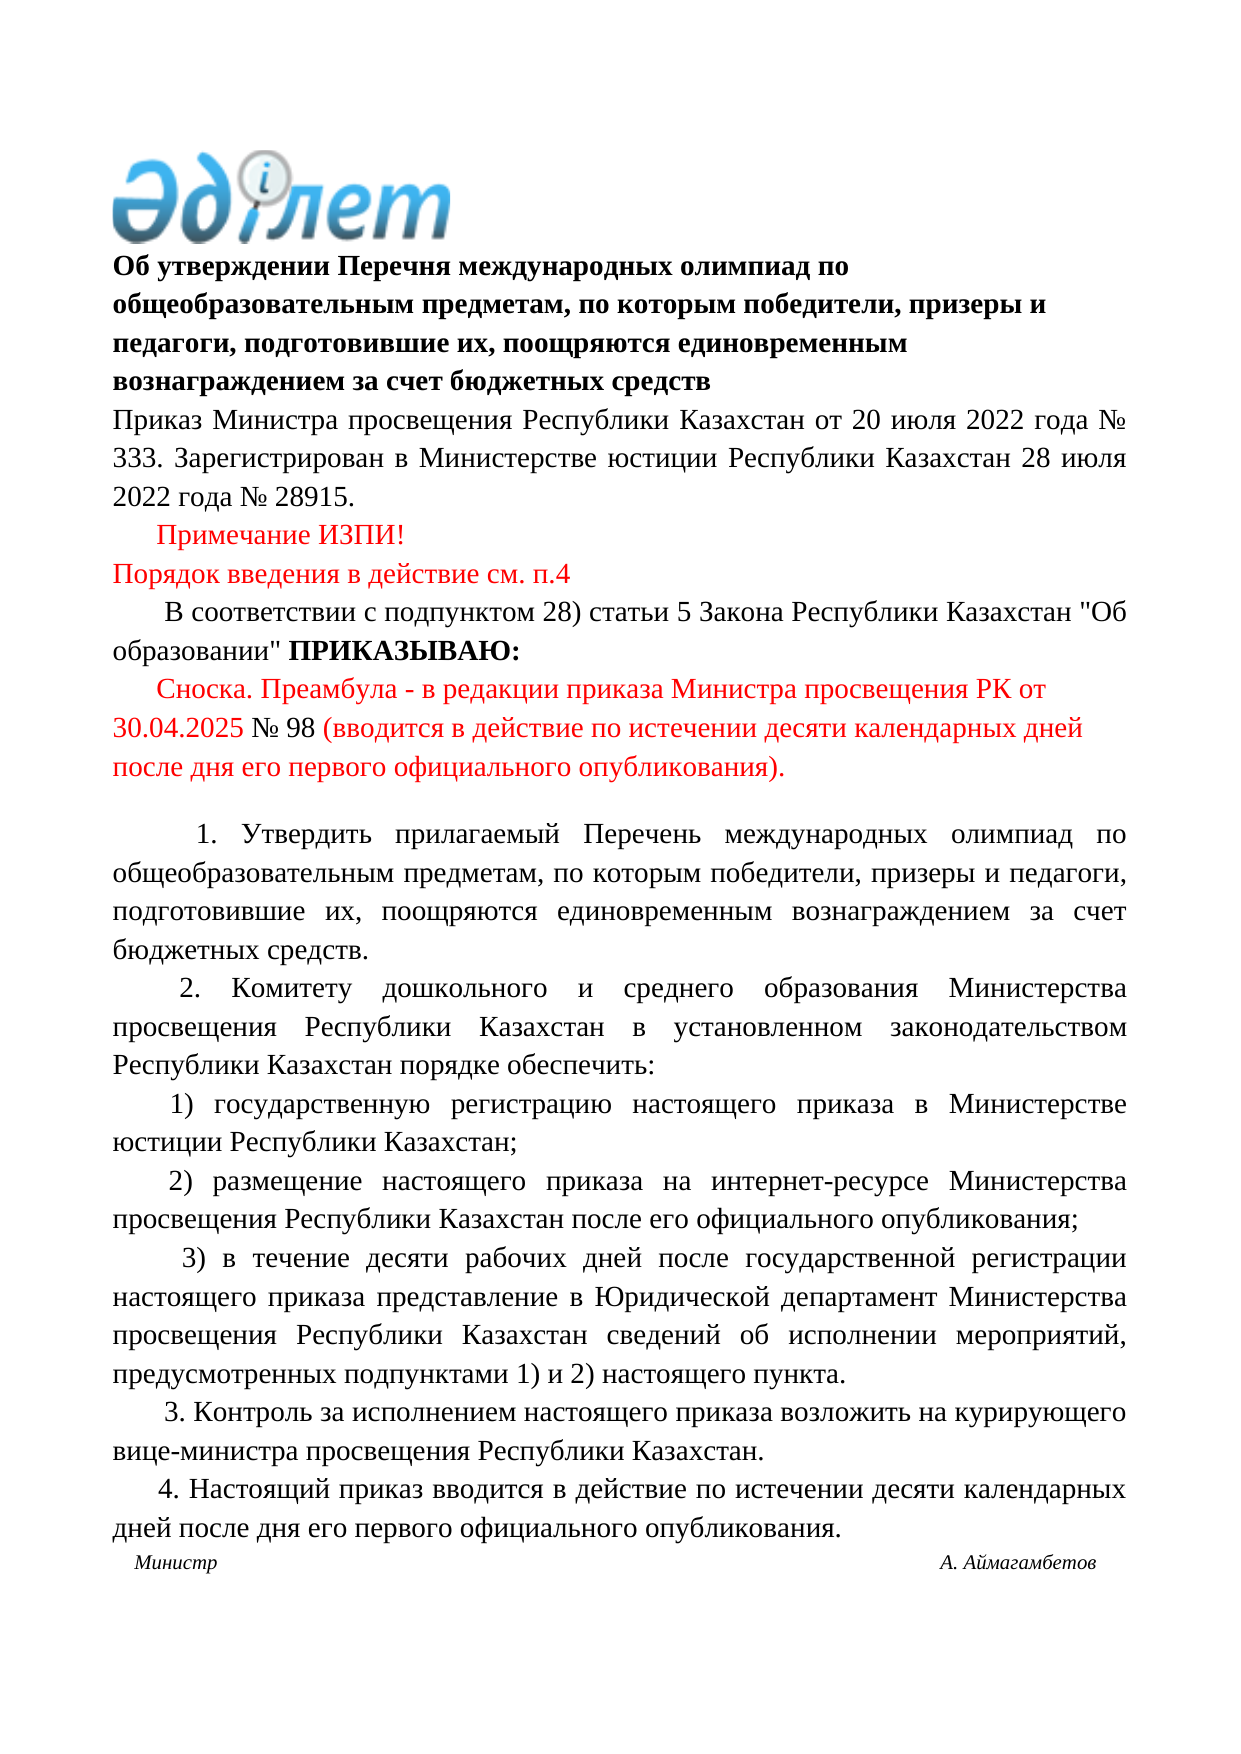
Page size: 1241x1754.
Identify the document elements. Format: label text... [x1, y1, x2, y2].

text 4. Настоящий приказ вводится в действие по истечении десяти календарных дней после дня его первого официального опубликования. [112, 1471, 1128, 1543]
table_header А. Аймагамбетов [939, 1549, 1240, 1579]
picture [112, 150, 451, 244]
text Примечание ИЗПИ! [112, 517, 1128, 551]
text Порядок введения в действие см. п.4 [112, 556, 1128, 589]
text 1. Утвердить прилагаемый Перечень международных олимпиад по общеобразовательным предметам, по которым победители, призеры и педагоги, подготовившие их, поощряются единовременным вознаграждением за счет бюджетных средств. [112, 816, 1128, 965]
text Сноска. Преамбула - в редакции приказа Министра просвещения РК от 30.04.2025 № 98 (вводится в действие по истечении десяти календарных дней после дня его первого официального опубликования). [112, 672, 1128, 812]
table_header Министр [101, 1549, 939, 1579]
text 3) в течение десяти рабочих дней после государственной регистрации настоящего приказа представление в Юридической департамент Министерства просвещения Республики Казахстан сведений об исполнении мероприятий, предусмотренных подпунктами 1) и 2) настоящего пункта. [112, 1240, 1128, 1389]
text 2. Комитету дошкольного и среднего образования Министерства просвещения Республики Казахстан в установленном законодательством Республики Казахстан порядке обеспечить: [112, 970, 1128, 1081]
text 2) размещение настоящего приказа на интернет-ресурсе Министерства просвещения Республики Казахстан после его официального опубликования; [112, 1163, 1128, 1235]
text В соответствии с подпунктом 28) статьи 5 Закона Республики Казахстан "Об образовании" ПРИКАЗЫВАЮ: [112, 594, 1128, 667]
text Приказ Министра просвещения Республики Казахстан от 20 июля 2022 года № 333. Зарегистрирован в Министерстве юстиции Республики Казахстан 28 июля 2022 года № 28915. [112, 402, 1128, 512]
text 3. Контроль за исполнением настоящего приказа возложить на курирующего вице-министра просвещения Республики Казахстан. [112, 1394, 1128, 1466]
text 1) государственную регистрацию настоящего приказа в Министерстве юстиции Республики Казахстан; [112, 1086, 1128, 1158]
text Об утверждении Перечня международных олимпиад по общеобразовательным предметам, по которым победители, призеры и педагоги, подготовившие их, поощряются единовременным вознаграждением за счет бюджетных средств [112, 248, 1128, 397]
